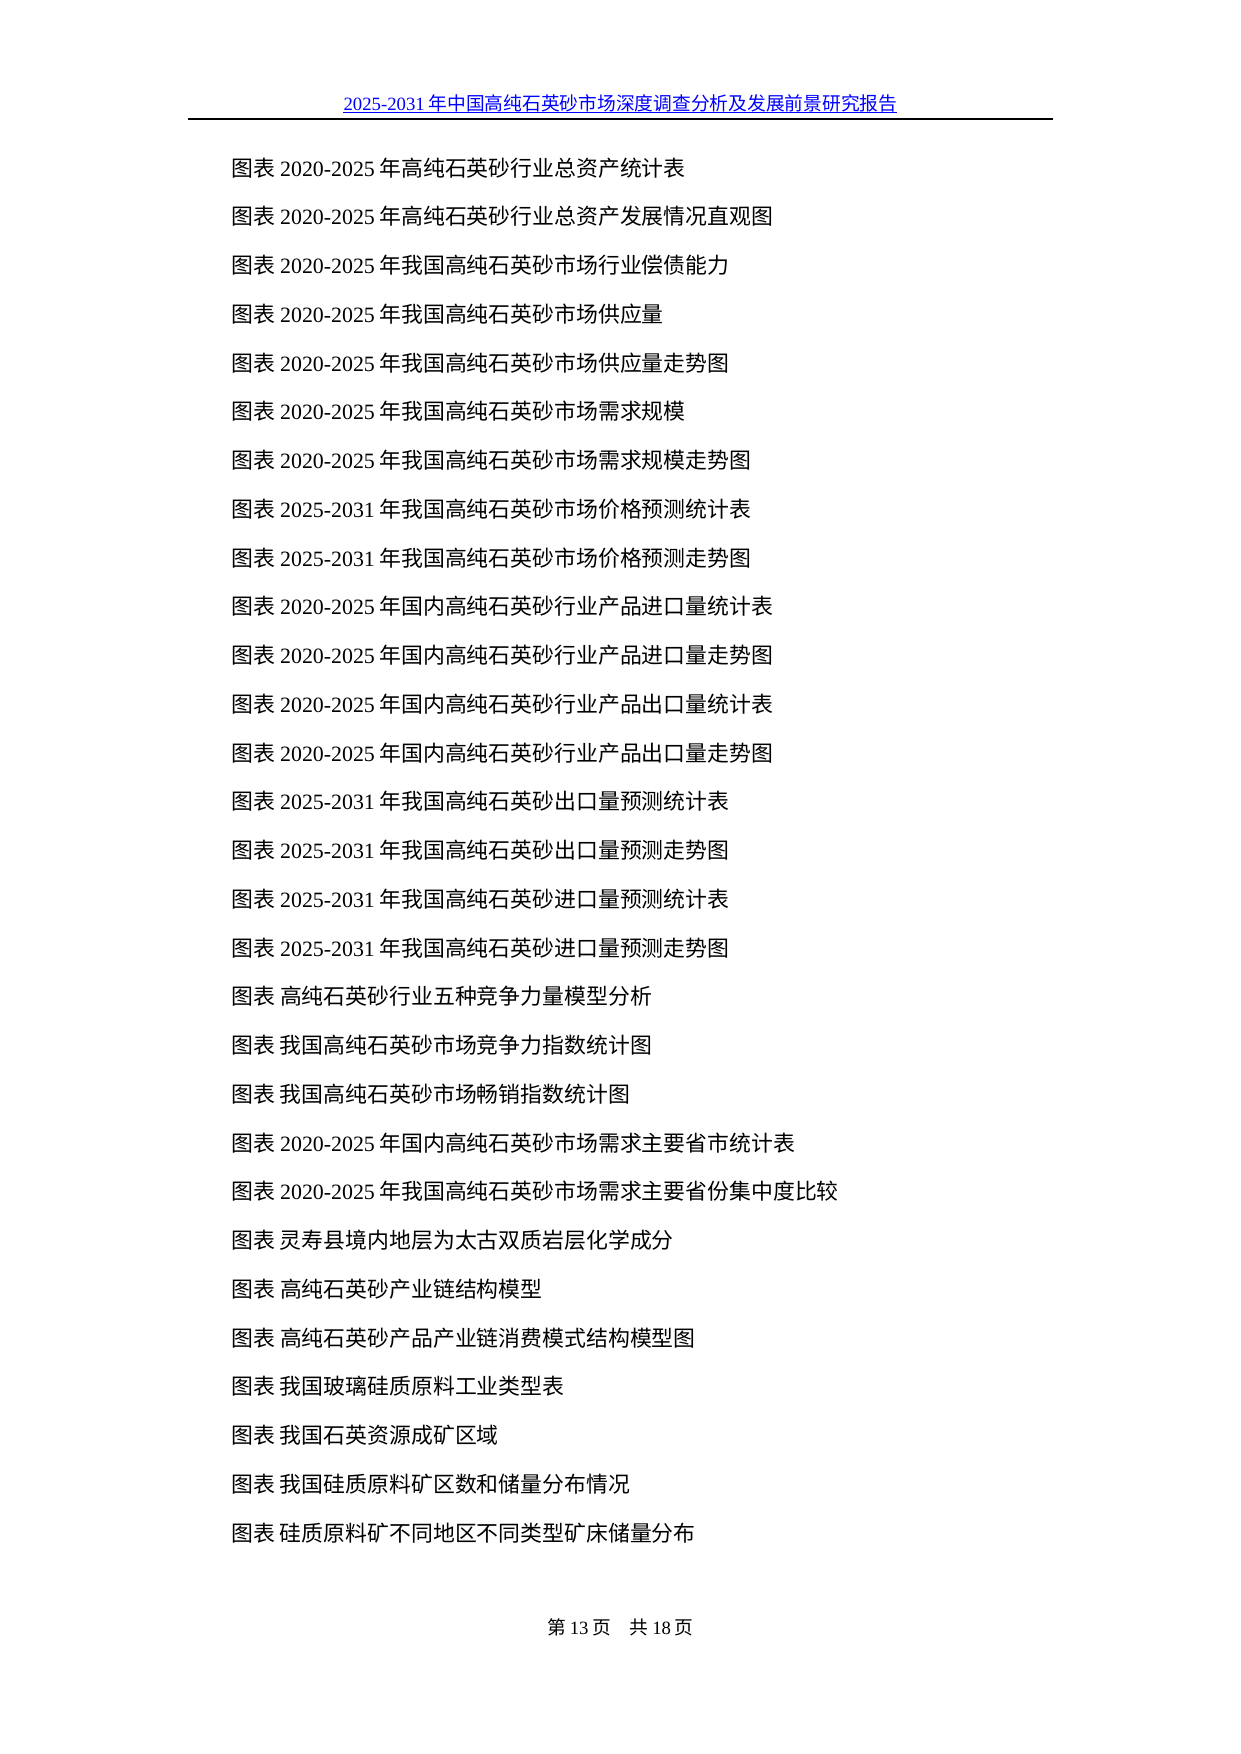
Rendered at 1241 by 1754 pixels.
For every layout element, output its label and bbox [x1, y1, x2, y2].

text [187, 150, 1053, 1548]
